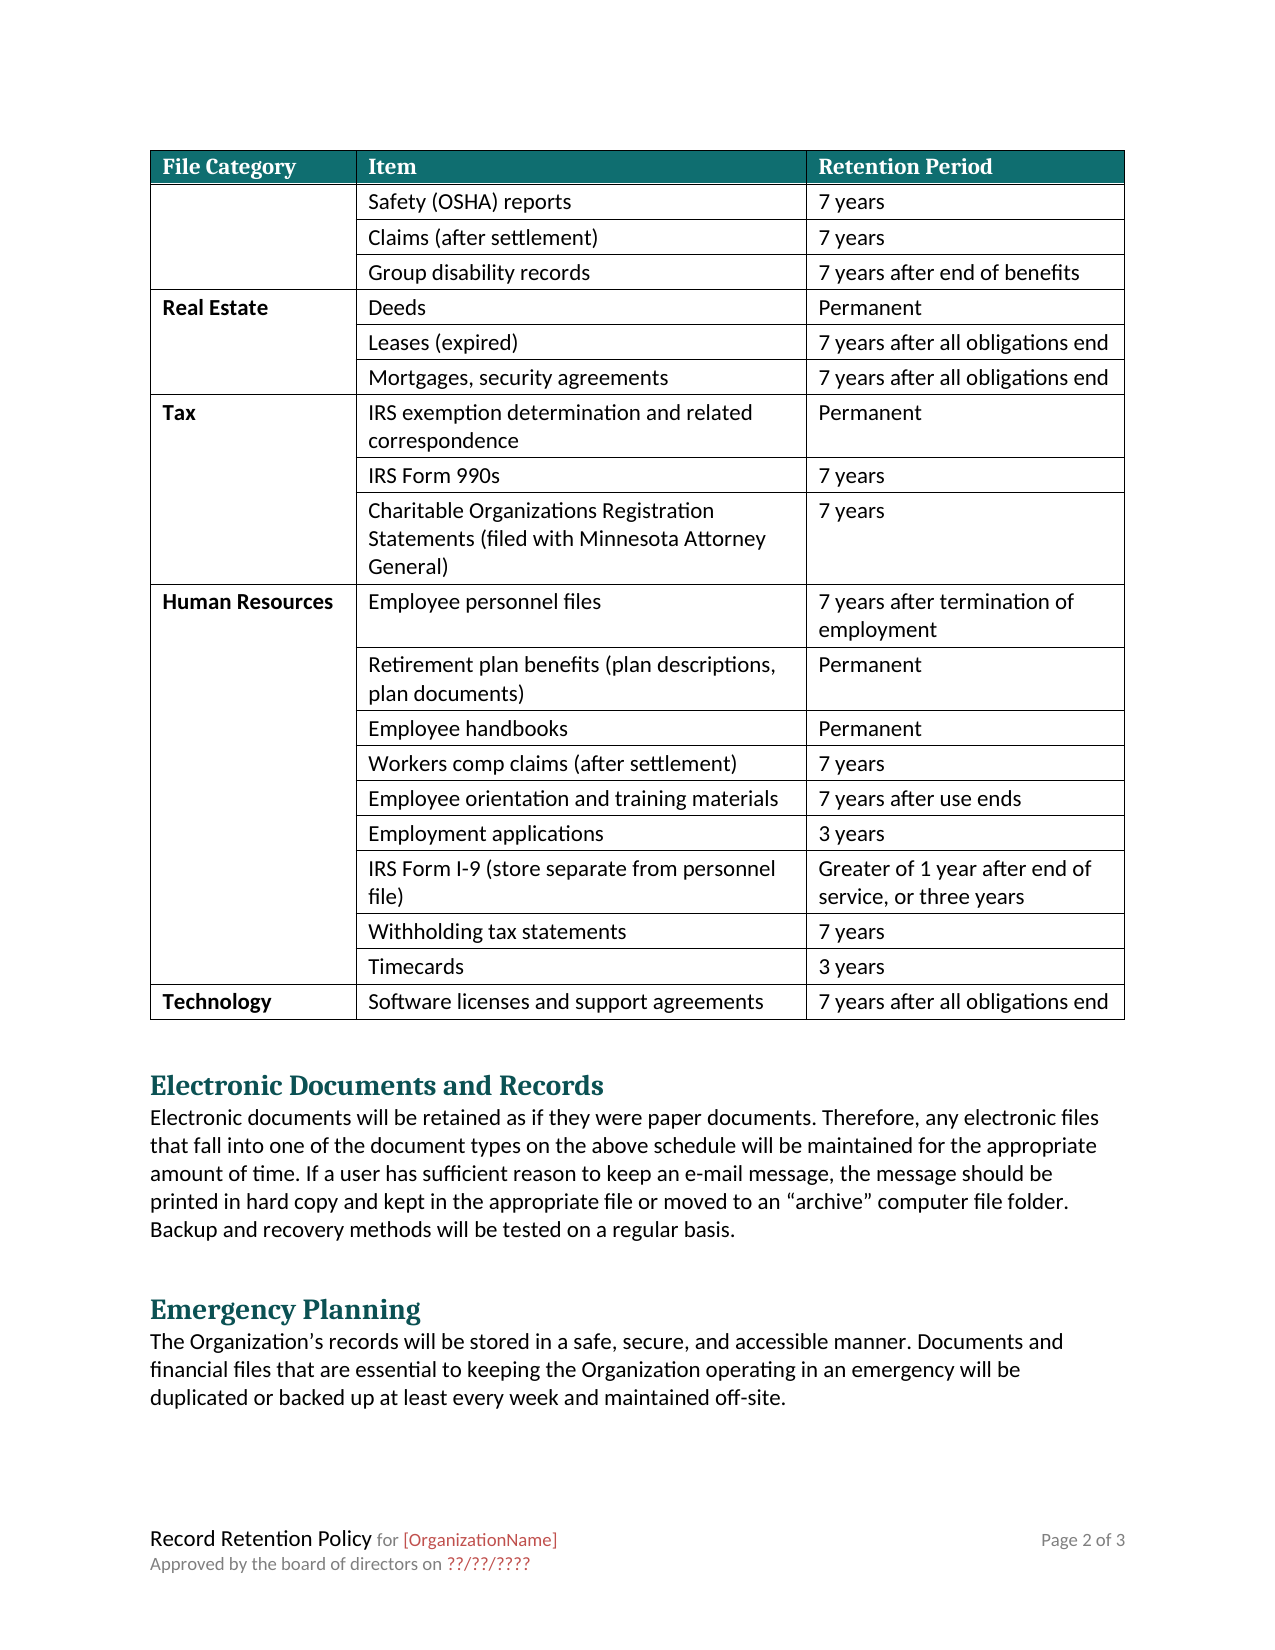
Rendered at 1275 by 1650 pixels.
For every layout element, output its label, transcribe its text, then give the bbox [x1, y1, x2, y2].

table_cell Greater of 1 year after end of service, or three years [807, 851, 1124, 913]
table_header Item [357, 151, 806, 183]
table_cell 7 years after all obligations end [807, 985, 1124, 1018]
table_cell 7 years [807, 185, 1124, 218]
table_cell 7 years [807, 220, 1124, 254]
table_cell Claims (after settlement) [357, 220, 806, 254]
table_cell Workers comp claims (after settlement) [357, 746, 806, 780]
table_cell Group disability records [357, 255, 806, 289]
table_cell IRS Form 990s [357, 458, 806, 492]
table_cell Human Resources [151, 585, 356, 983]
table_cell Permanent [807, 648, 1124, 710]
table_cell 7 years [807, 458, 1124, 492]
table_cell Employee personnel files [357, 585, 806, 647]
text Electronic documents will be retained as if they were paper documents. Therefore, any electronic files that fall into one of the document types on the above schedule will be maintained for the appropriate amount of time. If a user has sufficient reason to keep an e-mail message, the message should be printed in hard copy and kept in the appropriate file or moved to an “archive” computer file folder. Backup and recovery methods will be tested on a regular basis. [150, 1103, 1125, 1243]
table_cell Employee handbooks [357, 711, 806, 745]
table_header Retention Period [807, 151, 1124, 183]
table_cell 7 years [807, 914, 1124, 948]
table_cell Permanent [807, 711, 1124, 745]
table_cell 7 years after termination of employment [807, 585, 1124, 647]
table_cell Deeds [357, 290, 806, 324]
table_cell IRS exemption determination and related correspondence [357, 395, 806, 457]
table_cell Employment applications [357, 816, 806, 850]
subtitle Electronic Documents and Records [150, 1069, 1125, 1103]
table_cell Withholding tax statements [357, 914, 806, 948]
table_cell 7 years after end of benefits [807, 255, 1124, 289]
table_cell Employee orientation and training materials [357, 781, 806, 815]
table_cell Permanent [807, 290, 1124, 324]
table_cell 7 years [807, 493, 1124, 583]
table_cell Software licenses and support agreements [357, 985, 806, 1018]
table_cell 3 years [807, 949, 1124, 983]
table_cell 7 years after all obligations end [807, 360, 1124, 394]
table_cell 7 years after all obligations end [807, 325, 1124, 359]
table_cell Permanent [807, 395, 1124, 457]
table_cell 7 years after use ends [807, 781, 1124, 815]
table_cell Safety (OSHA) reports [357, 185, 806, 218]
subtitle Emergency Planning [150, 1293, 1125, 1327]
table_cell Leases (expired) [357, 325, 806, 359]
table_cell Technology [151, 985, 356, 1018]
table_cell Retirement plan benefits (plan descriptions, plan documents) [357, 648, 806, 710]
table_cell Mortgages, security agreements [357, 360, 806, 394]
table_header File Category [151, 151, 356, 183]
table_cell 3 years [807, 816, 1124, 850]
table_cell Real Estate [151, 290, 356, 394]
text The Organization’s records will be stored in a safe, secure, and accessible manner. Documents and financial files that are essential to keeping the Organization operating in an emergency will be duplicated or backed up at least every week and maintained off-site. [150, 1327, 1125, 1411]
table_cell Charitable Organizations Registration Statements (filed with Minnesota Attorney General) [357, 493, 806, 583]
table_cell Tax [151, 395, 356, 583]
table_cell IRS Form I-9 (store separate from personnel file) [357, 851, 806, 913]
table_cell 7 years [807, 746, 1124, 780]
table_cell Timecards [357, 949, 806, 983]
